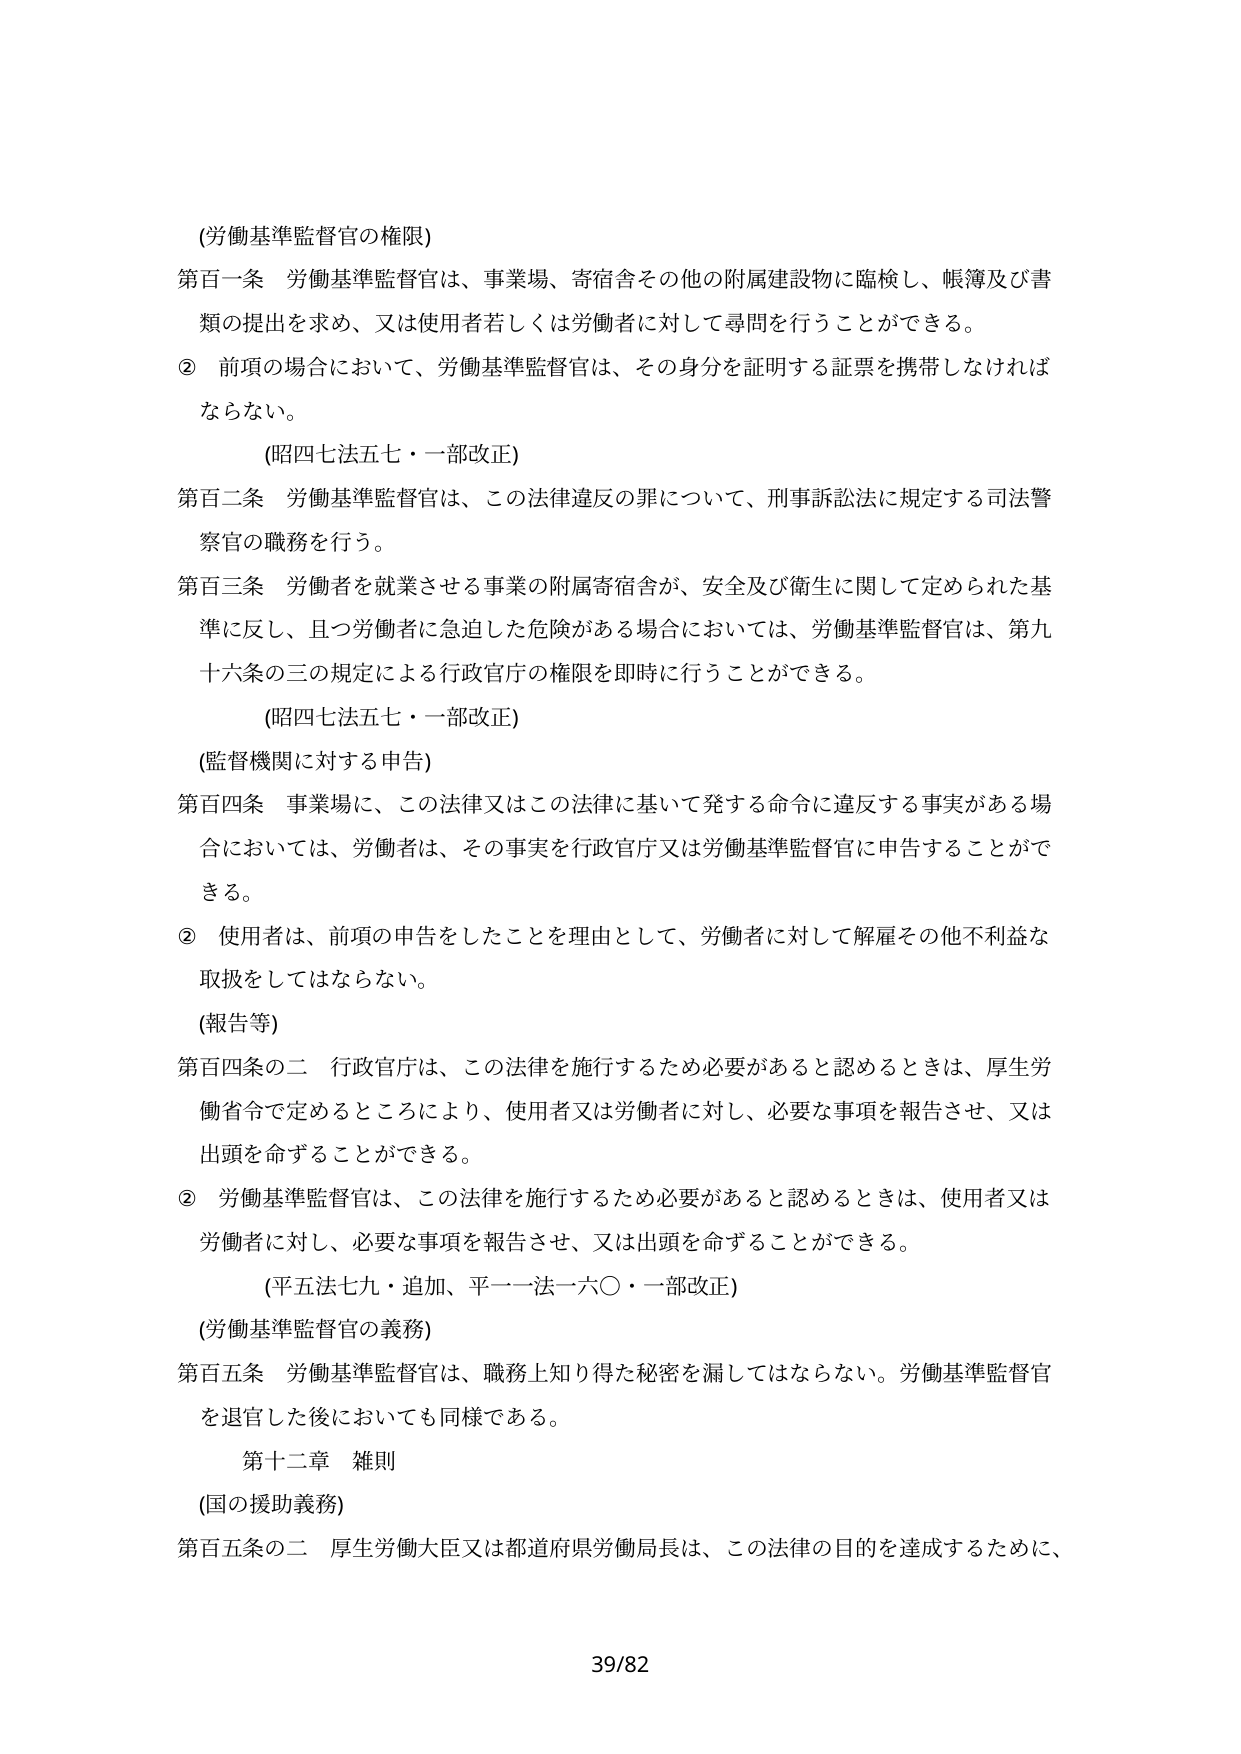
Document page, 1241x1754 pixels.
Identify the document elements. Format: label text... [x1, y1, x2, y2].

text 第百一条 労働基準監督官は、事業場、寄宿舎その他の附属建設物に臨検し、帳簿及び書類の提出を求め、又は使用者若しくは労働者に対して尋問を行うことができる。 [177, 250, 1063, 338]
text 第百二条 労働基準監督官は、この法律違反の罪について、刑事訴訟法に規定する司法警察官の職務を行う。 [177, 469, 1063, 557]
text (平五法七九・追加、平一一法一六〇・一部改正) [264, 1257, 1063, 1300]
text 第十二章 雑則 [243, 1432, 1063, 1475]
text ② 前項の場合において、労働基準監督官は、その身分を証明する証票を携帯しなければならない。 [177, 338, 1063, 425]
text ② 使用者は、前項の申告をしたことを理由として、労働者に対して解雇その他不利益な取扱をしてはならない。 [177, 907, 1063, 994]
text 第百四条の二 行政官庁は、この法律を施行するため必要があると認めるときは、厚生労働省令で定めるところにより、使用者又は労働者に対し、必要な事項を報告させ、又は出頭を命ずることができる。 [177, 1038, 1063, 1169]
text 第百四条 事業場に、この法律又はこの法律に基いて発する命令に違反する事実がある場合においては、労働者は、その事実を行政官庁又は労働基準監督官に申告することができる。 [177, 775, 1063, 907]
text (国の援助義務) [199, 1475, 1063, 1519]
text (労働基準監督官の義務) [199, 1300, 1063, 1344]
text ② 労働基準監督官は、この法律を施行するため必要があると認めるときは、使用者又は労働者に対し、必要な事項を報告させ、又は出頭を命ずることができる。 [177, 1169, 1063, 1257]
text (労働基準監督官の権限) [199, 207, 1063, 250]
text (昭四七法五七・一部改正) [264, 688, 1063, 732]
text 第百三条 労働者を就業させる事業の附属寄宿舎が、安全及び衛生に関して定められた基準に反し、且つ労働者に急迫した危険がある場合においては、労働基準監督官は、第九十六条の三の規定による行政官庁の権限を即時に行うことができる。 [177, 557, 1063, 688]
text (報告等) [199, 994, 1063, 1038]
text (昭四七法五七・一部改正) [264, 425, 1063, 469]
text (監督機関に対する申告) [199, 732, 1063, 775]
text 第百五条 労働基準監督官は、職務上知り得た秘密を漏してはならない。労働基準監督官を退官した後においても同様である。 [177, 1344, 1063, 1432]
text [177, 1519, 1063, 1563]
